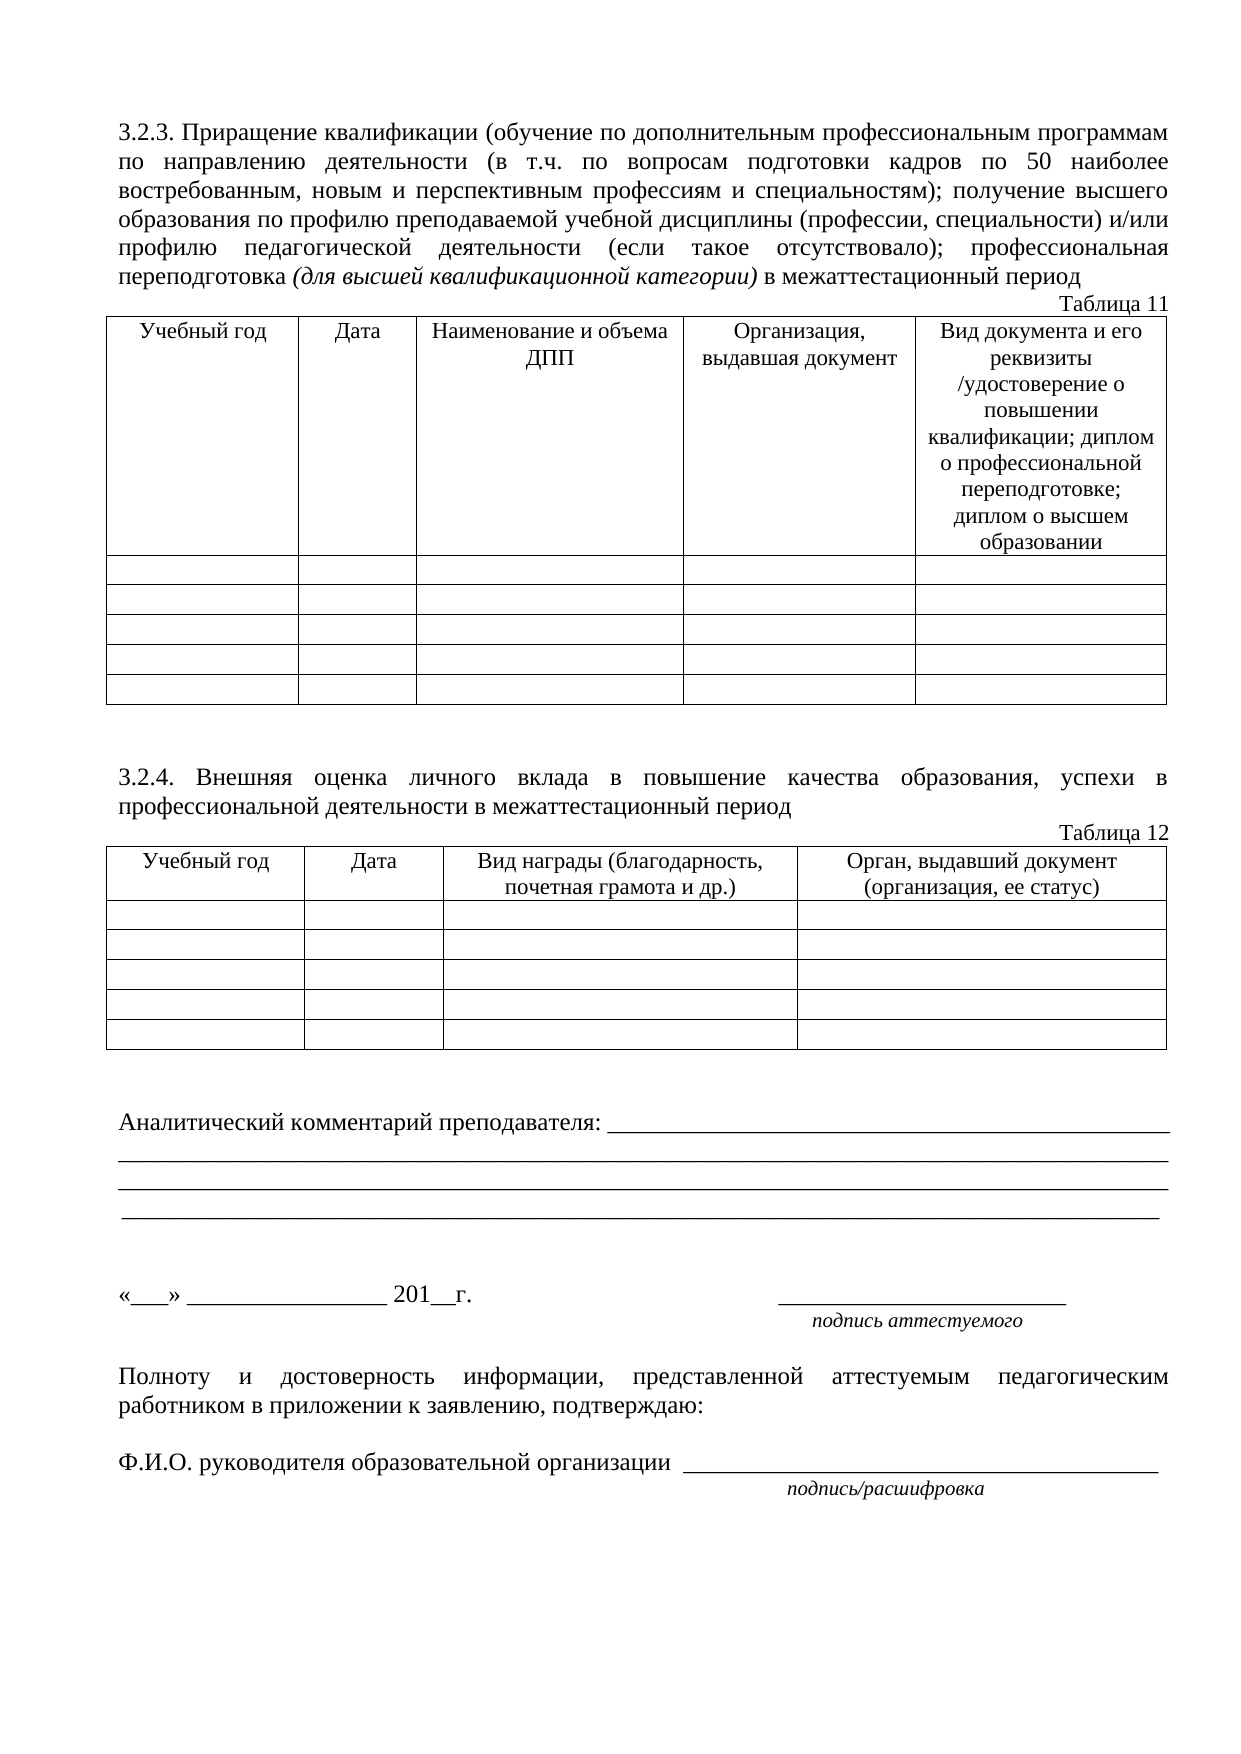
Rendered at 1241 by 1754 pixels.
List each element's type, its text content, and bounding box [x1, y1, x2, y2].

table_header Дата [299, 317, 416, 554]
table_header Учебный год [107, 317, 298, 554]
table_cell [299, 585, 416, 614]
text ____________________________________________________________________________________ [118, 1164, 1169, 1193]
table_cell [684, 615, 915, 644]
table_header Орган, выдавший документ (организация, ее статус) [798, 847, 1166, 899]
table_cell [305, 990, 443, 1019]
table_header Вид награды (благодарность, почетная грамота и др.) [444, 847, 797, 899]
table_cell [299, 675, 416, 703]
table_cell [299, 556, 416, 584]
table_cell [417, 615, 683, 644]
text Таблица 12 [118, 819, 1169, 846]
table_cell [305, 901, 443, 929]
table_cell [107, 615, 298, 644]
table_cell [444, 990, 797, 1019]
table_cell [798, 960, 1166, 989]
text Аналитический комментарий преподавателя: _____________________________________________ [118, 1107, 1181, 1136]
table_cell [684, 675, 915, 703]
table_cell [107, 960, 304, 989]
table_cell [798, 901, 1166, 929]
text подпись/расшифровка [118, 1476, 1169, 1500]
table_cell [107, 585, 298, 614]
table_cell [417, 585, 683, 614]
table_cell [417, 556, 683, 584]
table_cell [798, 990, 1166, 1019]
table_cell [684, 556, 915, 584]
text Таблица 11 [118, 290, 1169, 316]
text 3.2.4. Внешняя оценка личного вклада в повышение качества образования, успехи в профессиональной деятельности в межаттестационный период [118, 762, 1169, 819]
table_header Наименование и объема ДПП [417, 317, 683, 554]
table_cell [305, 960, 443, 989]
table_header Дата [305, 847, 443, 899]
table_cell [299, 615, 416, 644]
text Полноту и достоверность информации, представленной аттестуемым педагогическим работником в приложении к заявлению, подтверждаю: [118, 1361, 1169, 1419]
table_cell [444, 901, 797, 929]
table_cell [916, 585, 1166, 614]
table_cell [107, 930, 304, 959]
text «___» ________________ 201__г. _______________________ [118, 1279, 1169, 1308]
table_cell [916, 675, 1166, 703]
table_cell [684, 585, 915, 614]
text ____________________________________________________________________________________ [118, 1136, 1169, 1164]
table_cell [444, 1020, 797, 1048]
list ___________________________________________________________________________________ [122, 1193, 1169, 1222]
table_cell [107, 556, 298, 584]
table_cell [684, 645, 915, 674]
text 3.2.3. Приращение квалификации (обучение по дополнительным профессиональным программам по направлению деятельности (в т.ч. по вопросам подготовки кадров по 50 наиболее востребованным, новым и перспективным профессиям и специальностям); получение высшего образования по профилю преподаваемой учебной дисциплины (профессии, специальности) и/или профилю педагогической деятельности (если такое отсутствовало); профессиональная переподготовка (для высшей квалификационной категории) в межаттестационный период [118, 117, 1169, 290]
table_cell [417, 675, 683, 703]
table_cell [444, 930, 797, 959]
table_cell [916, 645, 1166, 674]
text Ф.И.О. руководителя образовательной организации ______________________________________ [118, 1447, 1169, 1476]
table_cell [305, 930, 443, 959]
table_header Учебный год [107, 847, 304, 899]
table_cell [916, 556, 1166, 584]
table_cell [798, 1020, 1166, 1048]
table_cell [916, 615, 1166, 644]
table_cell [299, 645, 416, 674]
table_cell [107, 990, 304, 1019]
table_header Вид документа и его реквизиты /удостоверение о повышении квалификации; диплом о профессиональной переподготовке; диплом о высшем образовании [916, 317, 1166, 554]
table_cell [107, 645, 298, 674]
table_header Организация, выдавшая документ [684, 317, 915, 554]
table_cell [305, 1020, 443, 1048]
table_cell [107, 1020, 304, 1048]
text подпись аттестуемого [118, 1308, 1169, 1332]
table_cell [798, 930, 1166, 959]
table_cell [444, 960, 797, 989]
table_cell [107, 901, 304, 929]
table_cell [417, 645, 683, 674]
table_cell [107, 675, 298, 703]
